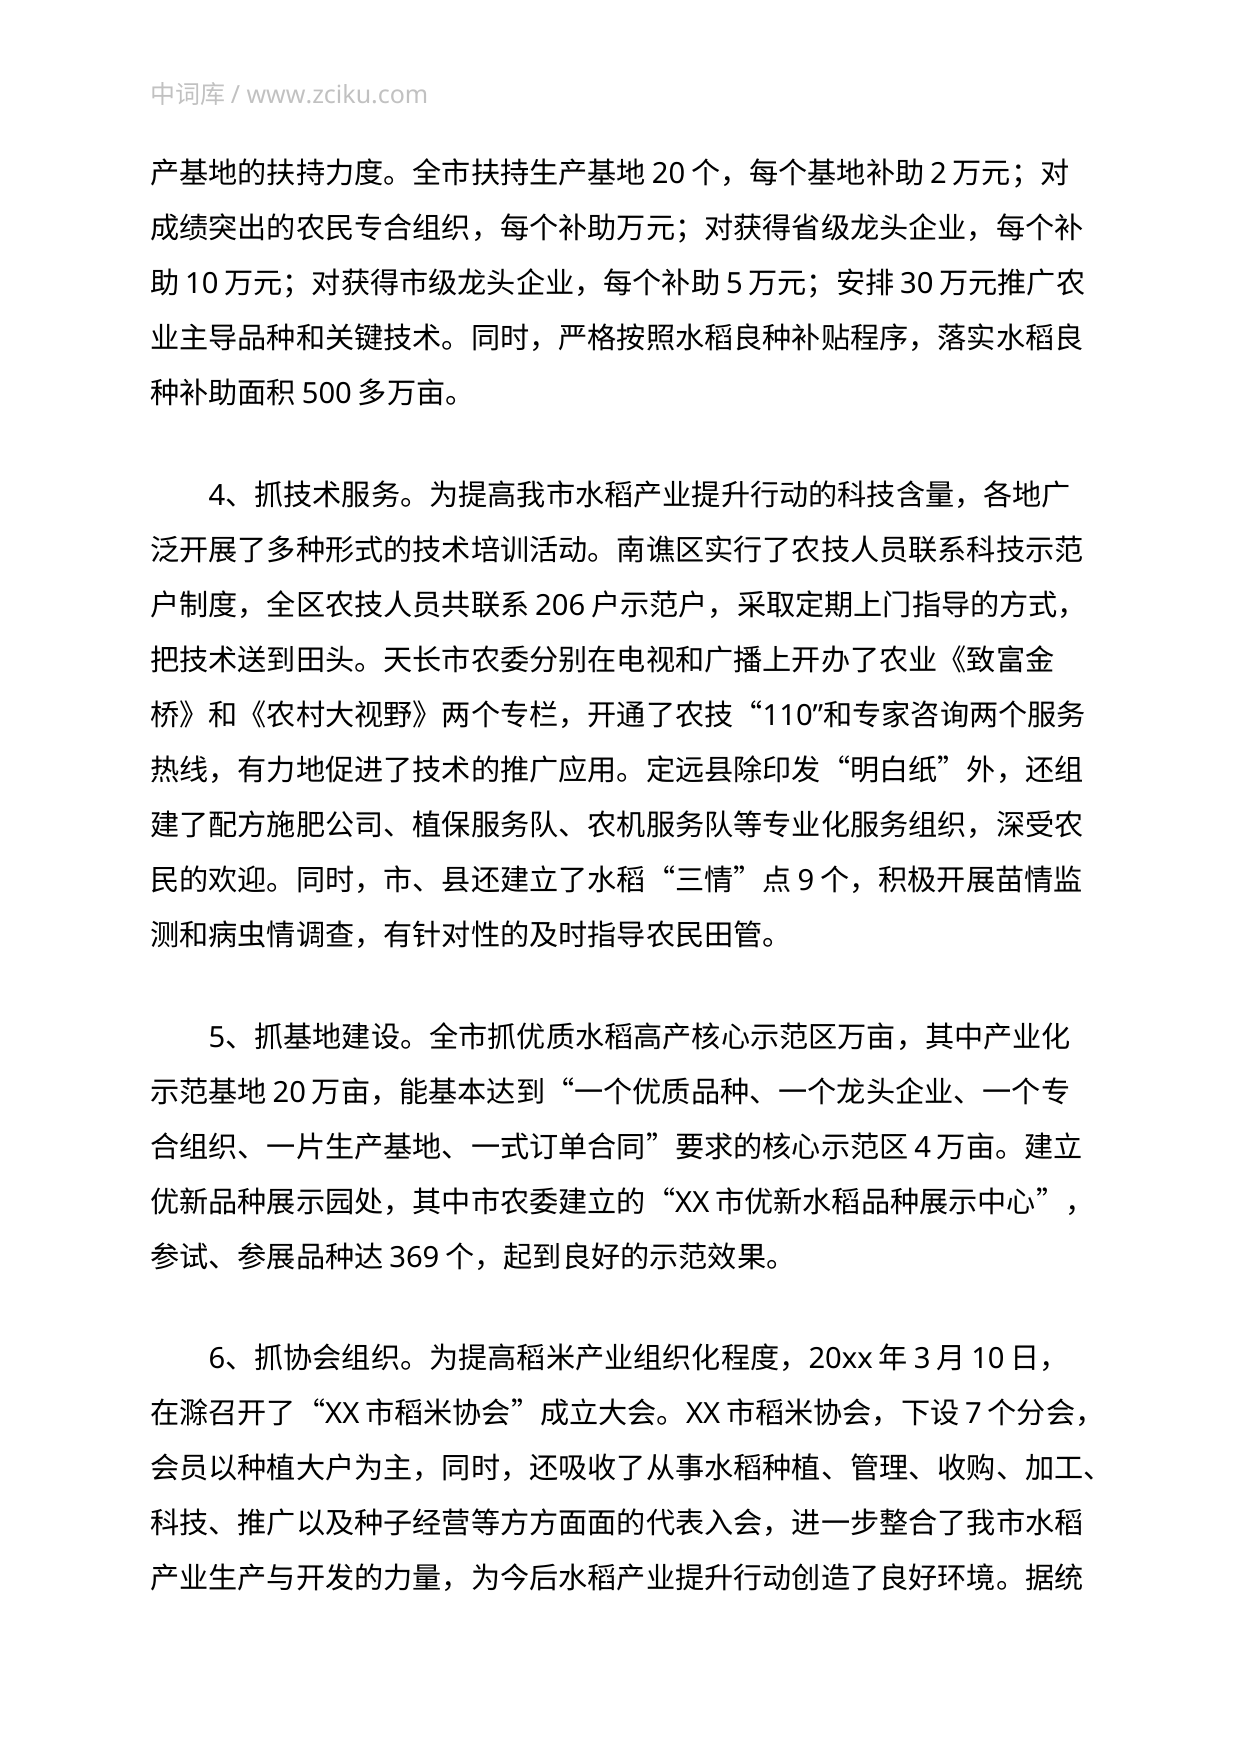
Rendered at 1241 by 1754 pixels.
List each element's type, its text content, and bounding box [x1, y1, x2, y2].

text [150, 150, 1090, 412]
text 5、抓基地建设。全市抓优质水稻高产核心示范区万亩，其中产业化示范基地20万亩，能基本达到“一个优质品种、一个龙头企业、一个专合组织、一片生产基地、一式订单合同”要求的核心示范区4万亩。建立优新品种展示园处，其中市农委建立的“XX市优新水稻品种展示中心”，参试、参展品种达369个，起到良好的示范效果。 [150, 1013, 1090, 1276]
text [150, 1335, 1090, 1597]
text 4、抓技术服务。为提高我市水稻产业提升行动的科技含量，各地广泛开展了多种形式的技术培训活动。南谯区实行了农技人员联系科技示范户制度，全区农技人员共联系206户示范户，采取定期上门指导的方式，把技术送到田头。天长市农委分别在电视和广播上开办了农业《致富金桥》和《农村大视野》两个专栏，开通了农技“110”和专家咨询两个服务热线，有力地促进了技术的推广应用。定远县除印发“明白纸”外，还组建了配方施肥公司、植保服务队、农机服务队等专业化服务组织，深受农民的欢迎。同时，市、县还建立了水稻“三情”点9个，积极开展苗情监测和病虫情调查，有针对性的及时指导农民田管。 [150, 472, 1090, 954]
